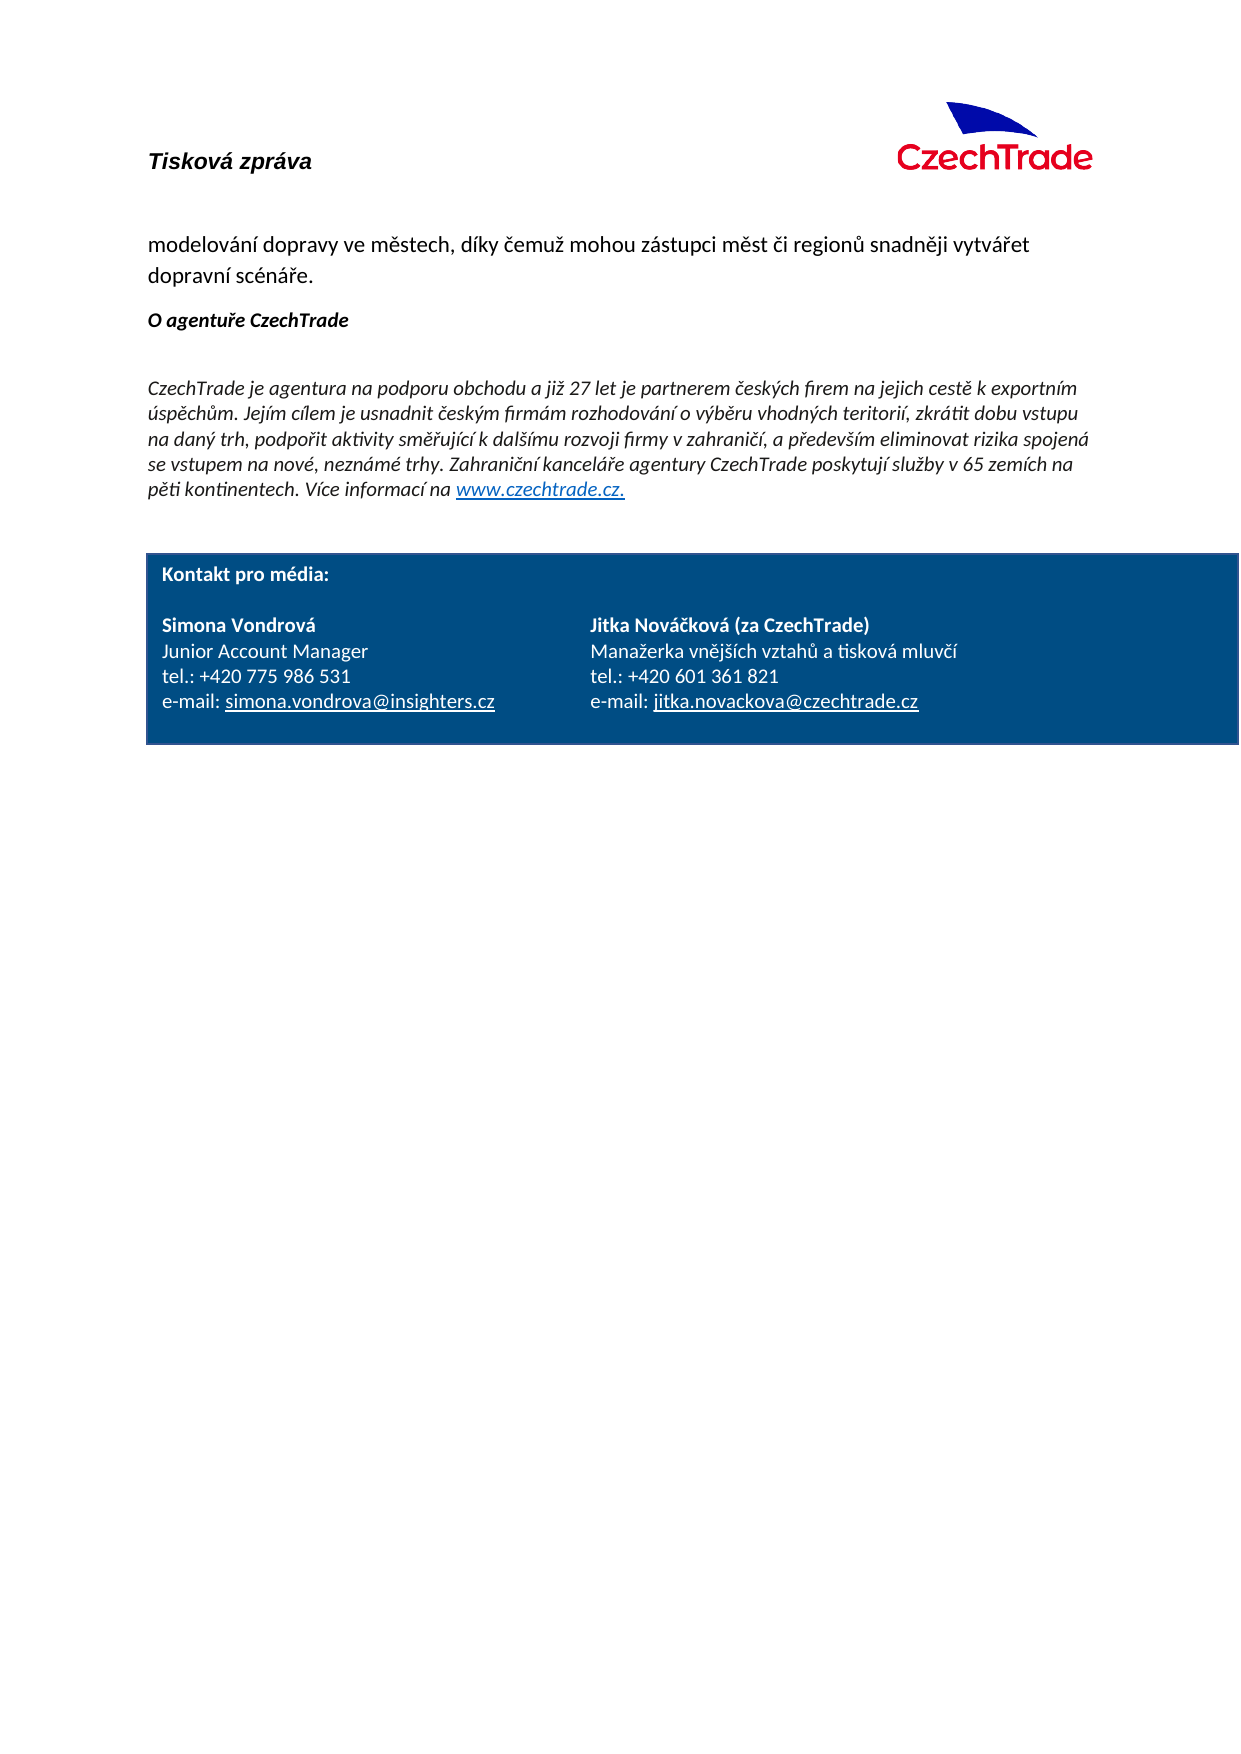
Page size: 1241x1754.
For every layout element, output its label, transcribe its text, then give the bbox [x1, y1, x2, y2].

text O agentuře CzechTrade [148, 308, 1093, 333]
text CzechTrade je agentura na podporu obchodu a již 27 let je partnerem českých firem na jejich cestě k exportním úspěchům. Jejím cílem je usnadnit českým firmám rozhodování o výběru vhodných teritorií, zkrátit dobu vstupu na daný trh, podpořit aktivity směřující k dalšímu rozvoji firmy v zahraničí, a především eliminovat rizika spojená se vstupem na nové, neznámé trhy. Zahraniční kanceláře agentury CzechTrade poskytují služby v 65 zemích na pěti kontinentech. Více informací na www.czechtrade.cz. [148, 375, 1093, 502]
picture [897, 102, 1093, 170]
